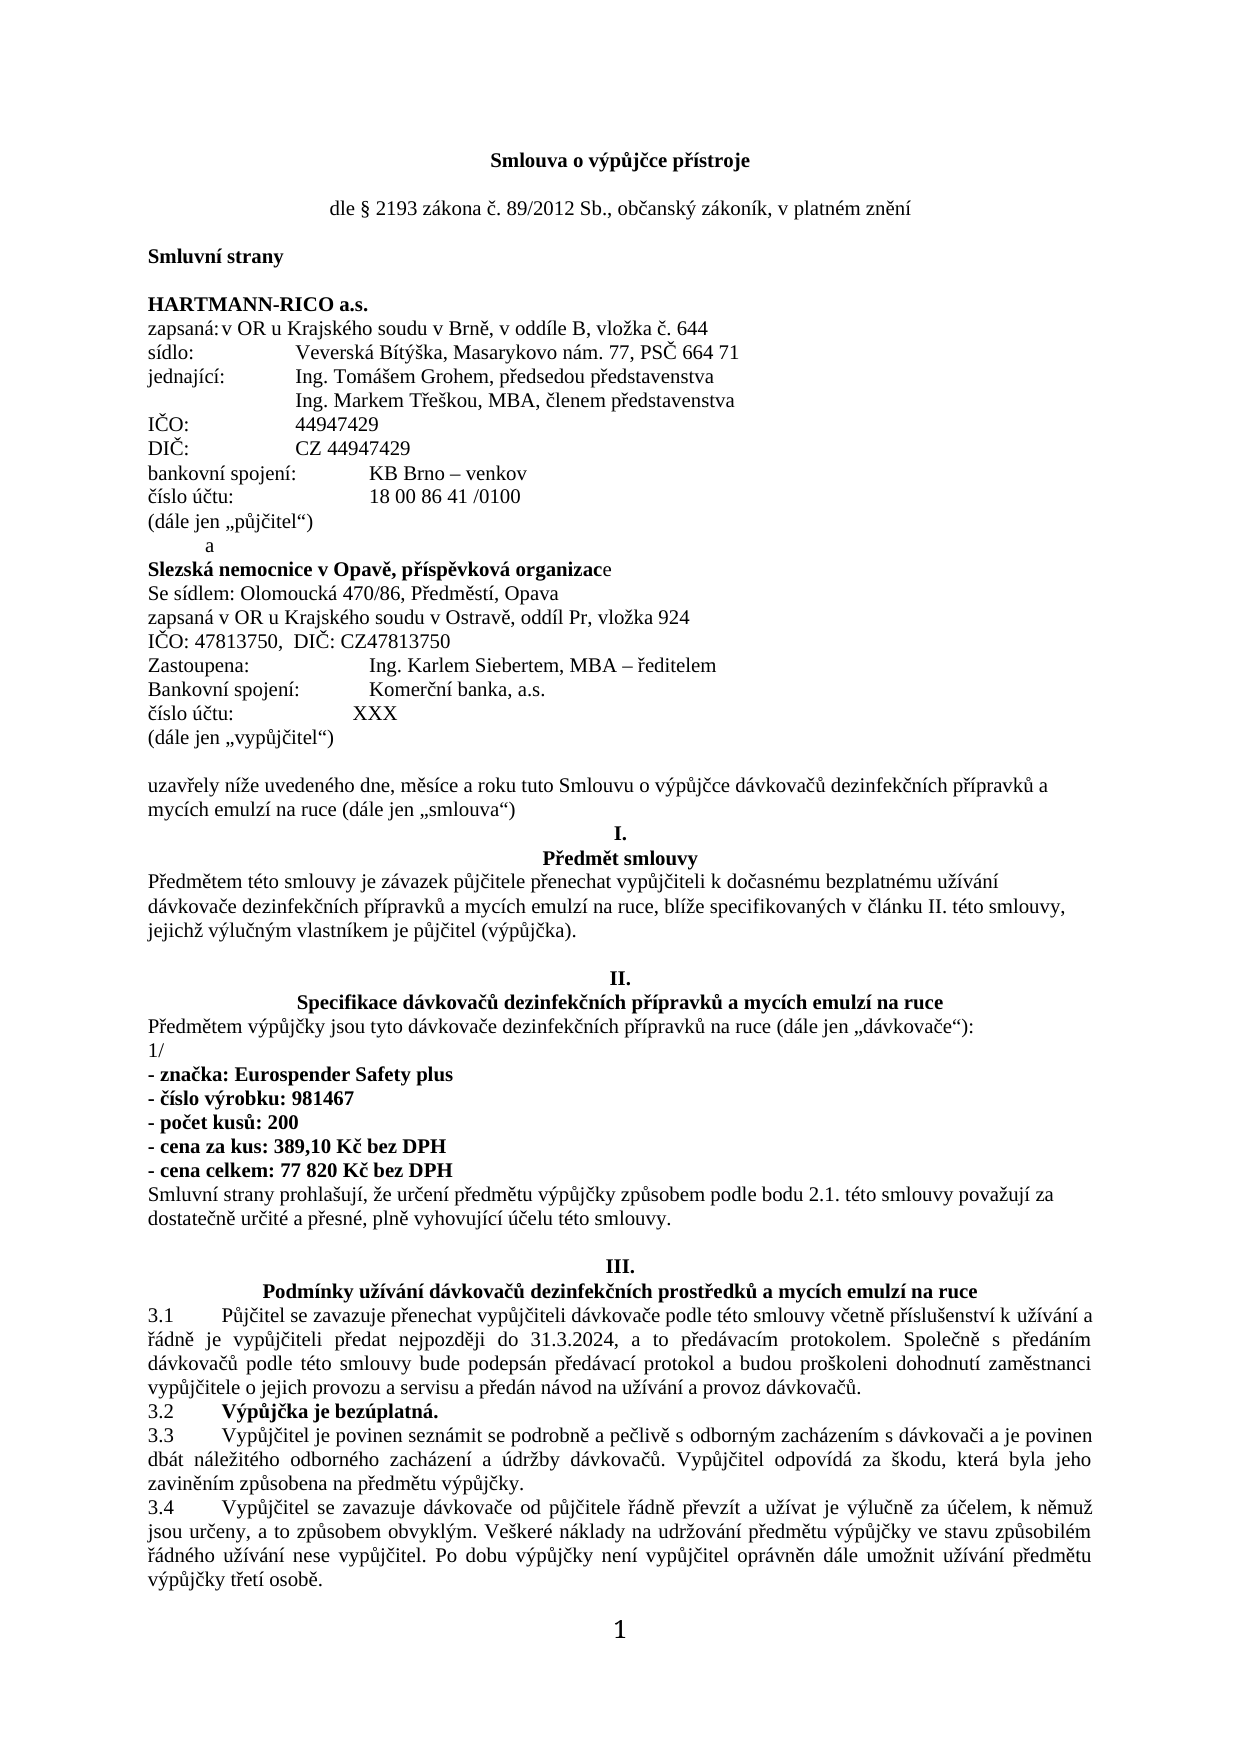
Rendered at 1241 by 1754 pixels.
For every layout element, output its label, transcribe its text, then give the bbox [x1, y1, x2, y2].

text zapsaná v OR u Krajského soudu v Ostravě, oddíl Pr, vložka 924 [148, 605, 1093, 629]
text - cena celkem: 77 820 Kč bez DPH [148, 1158, 1093, 1182]
text Zastoupena: Ing. Karlem Siebertem, MBA – ředitelem [148, 653, 1093, 677]
text Ing. Markem Třeškou, MBA, členem představenstva [148, 388, 1093, 412]
text IČO: 44947429 [148, 412, 1093, 436]
text bankovní spojení: KB Brno – venkov [148, 460, 1093, 484]
text jednající: Ing. Tomášem Grohem, předsedou představenstva [148, 364, 1093, 388]
text II. [148, 966, 1093, 990]
text dle § 2193 zákona č. 89/2012 Sb., občanský zákoník, v platném znění [148, 196, 1093, 220]
text 1/ [148, 1038, 1093, 1062]
text a [148, 533, 1093, 557]
text III. [148, 1254, 1093, 1278]
text Se sídlem: Olomoucká 470/86, Předměstí, Opava [148, 581, 1093, 605]
text IČO: 47813750, DIČ: CZ47813750 [148, 629, 1093, 653]
text Smlouva o výpůjčce přístroje [148, 148, 1093, 172]
text (dále jen „vypůjčitel“) [148, 725, 1093, 749]
text Podmínky užívání dávkovačů dezinfekčních prostředků a mycích emulzí na ruce [148, 1278, 1093, 1303]
text DIČ: CZ 44947429 [148, 436, 1093, 460]
text číslo účtu: XXX [148, 701, 1093, 725]
text Předmětem této smlouvy je závazek půjčitele přenechat vypůjčiteli k dočasnému bezplatnému užívání dávkovače dezinfekčních přípravků a mycích emulzí na ruce, blíže specifikovaných v článku II. této smlouvy, jejichž výlučným vlastníkem je půjčitel (výpůjčka). [148, 869, 1093, 942]
text Předmětem výpůjčky jsou tyto dávkovače dezinfekčních přípravků na ruce (dále jen „dávkovače“): [148, 1014, 1093, 1038]
text Smluvní strany prohlašují, že určení předmětu výpůjčky způsobem podle bodu 2.1. této smlouvy považují za dostatečně určité a přesné, plně vyhovující účelu této smlouvy. [148, 1182, 1093, 1230]
text uzavřely níže uvedeného dne, měsíce a roku tuto Smlouvu o výpůjčce dávkovačů dezinfekčních přípravků a mycích emulzí na ruce (dále jen „smlouva“) [148, 773, 1093, 821]
text Smluvní strany [148, 244, 1093, 268]
text - cena za kus: 389,10 Kč bez DPH [148, 1134, 1093, 1158]
text - značka: Eurospender Safety plus [148, 1062, 1093, 1086]
text 3.3 Vypůjčitel je povinen seznámit se podrobně a pečlivě s odborným zacházením s dávkovači a je povinen dbát náležitého odborného zacházení a údržby dávkovačů. Vypůjčitel odpovídá za škodu, která byla jeho zaviněním způsobena na předmětu výpůjčky. [148, 1423, 1093, 1495]
text sídlo: Veverská Bítýška, Masarykovo nám. 77, PSČ 664 71 [148, 340, 1093, 364]
text I. [148, 821, 1093, 845]
text 3.2 Výpůjčka je bezúplatná. [148, 1399, 1093, 1423]
text Specifikace dávkovačů dezinfekčních přípravků a mycích emulzí na ruce [148, 990, 1093, 1014]
text HARTMANN-RICO a.s. [148, 292, 1093, 316]
text Bankovní spojení: Komerční banka, a.s. [148, 677, 1093, 701]
text Předmět smlouvy [148, 845, 1093, 869]
text 3.1 Půjčitel se zavazuje přenechat vypůjčiteli dávkovače podle této smlouvy včetně příslušenství k užívání a řádně je vypůjčiteli předat nejpozději do 31.3.2024, a to předávacím protokolem. Společně s předáním dávkovačů podle této smlouvy bude podepsán předávací protokol a budou proškoleni dohodnutí zaměstnanci vypůjčitele o jejich provozu a servisu a předán návod na užívání a provoz dávkovačů. [148, 1303, 1093, 1399]
text číslo účtu: 18 00 86 41 /0100 [148, 484, 1093, 508]
text (dále jen „půjčitel“) [148, 508, 1093, 533]
text zapsaná: v OR u Krajského soudu v Brně, v oddíle B, vložka č. 644 [148, 316, 1093, 340]
text - počet kusů: 200 [148, 1110, 1093, 1134]
text Slezská nemocnice v Opavě, příspěvková organizace [148, 557, 1093, 581]
text 3.4 Vypůjčitel se zavazuje dávkovače od půjčitele řádně převzít a užívat je výlučně za účelem, k němuž jsou určeny, a to způsobem obvyklým. Veškeré náklady na udržování předmětu výpůjčky ve stavu způsobilém řádného užívání nese vypůjčitel. Po dobu výpůjčky není vypůjčitel oprávněn dále umožnit užívání předmětu výpůjčky třetí osobě. [148, 1495, 1093, 1591]
text - číslo výrobku: 981467 [148, 1086, 1093, 1110]
